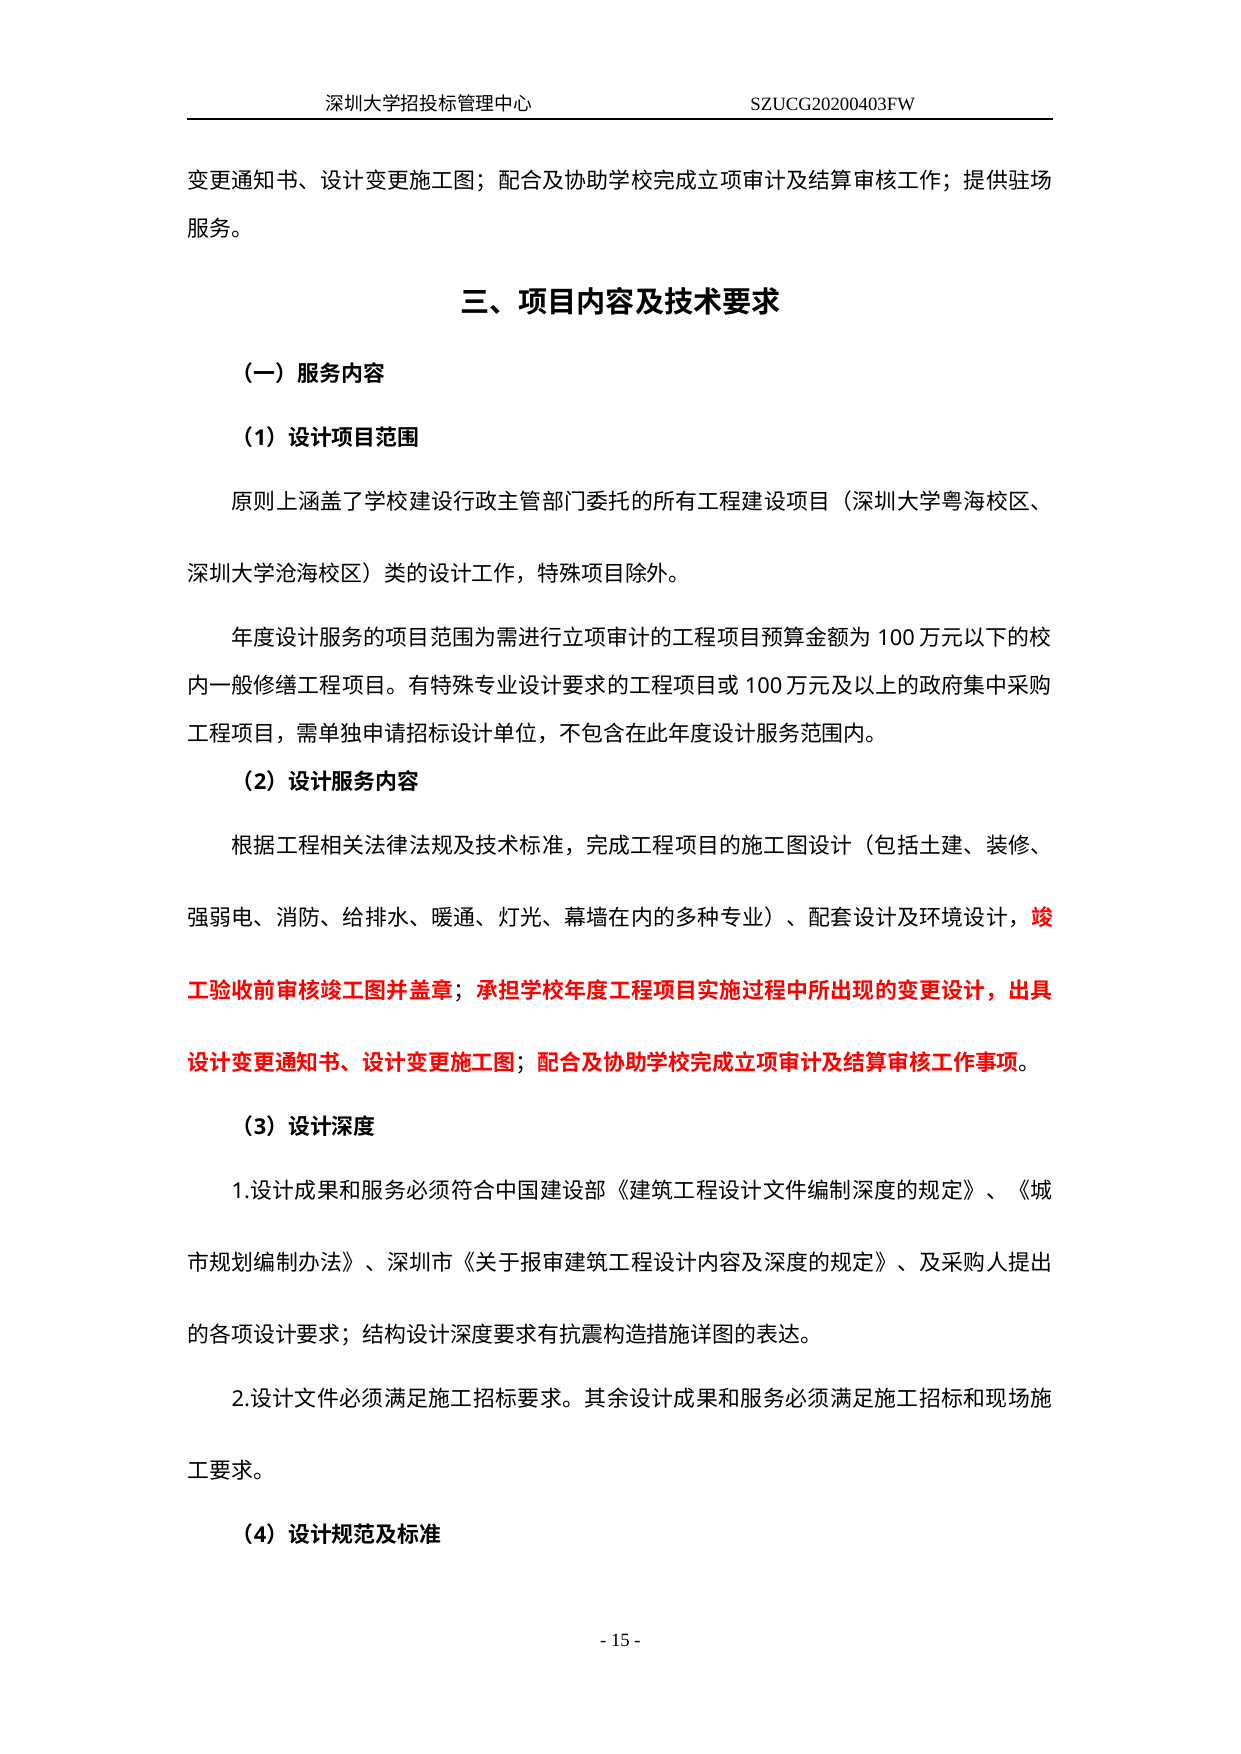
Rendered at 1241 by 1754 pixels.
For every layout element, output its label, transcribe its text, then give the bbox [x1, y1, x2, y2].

text 1.设计成果和服务必须符合中国建设部《建筑工程设计文件编制深度的规定》、《城市规划编制办法》、深圳市《关于报审建筑工程设计内容及深度的规定》、及采购人提出的各项设计要求；结构设计深度要求有抗震构造措施详图的表达。 [187, 1164, 1053, 1357]
text （4）设计规范及标准 [187, 1509, 1053, 1557]
text （一）服务内容 [187, 348, 1053, 396]
text （1）设计项目范围 [187, 412, 1053, 460]
text 年度设计服务的项目范围为需进行立项审计的工程项目预算金额为100万元以下的校内一般修缮工程项目。有特殊专业设计要求的工程项目或100万元及以上的政府集中采购工程项目，需单独申请招标设计单位，不包含在此年度设计服务范围内。 [187, 612, 1052, 756]
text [187, 155, 1053, 251]
text 三、项目内容及技术要求 [187, 275, 1053, 323]
text （2）设计服务内容 [187, 756, 1053, 804]
text 2.设计文件必须满足施工招标要求。其余设计成果和服务必须满足施工招标和现场施工要求。 [187, 1373, 1053, 1493]
text （3）设计深度 [187, 1101, 1053, 1149]
text 根据工程相关法律法规及技术标准，完成工程项目的施工图设计（包括土建、装修、强弱电、消防、给排水、暖通、灯光、幕墙在内的多种专业）、配套设计及环境设计，竣工验收前审核竣工图并盖章；承担学校年度工程项目实施过程中所出现的变更设计，出具设计变更通知书、设计变更施工图；配合及协助学校完成立项审计及结算审核工作事项。 [187, 820, 1053, 1085]
text 原则上涵盖了学校建设行政主管部门委托的所有工程建设项目（深圳大学粤海校区、深圳大学沧海校区）类的设计工作，特殊项目除外。 [187, 476, 1053, 596]
